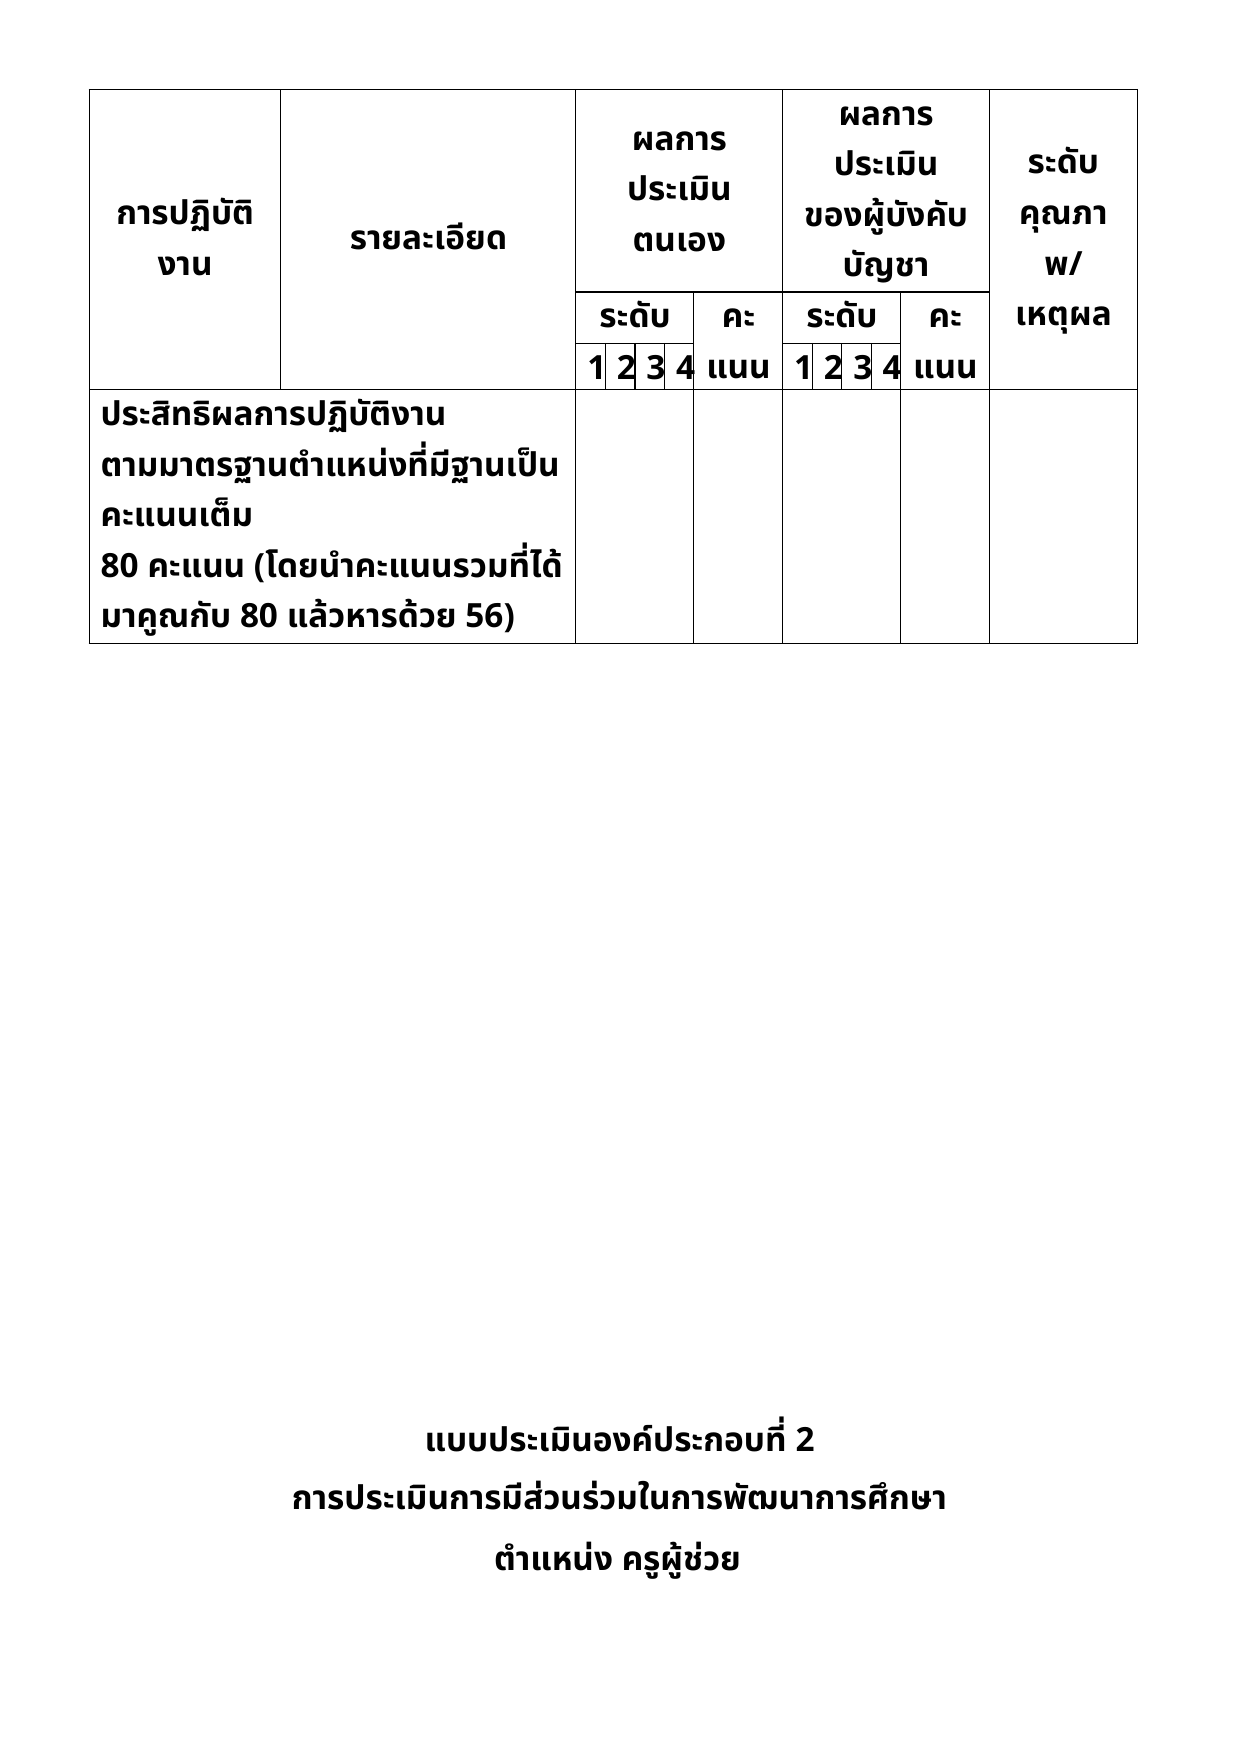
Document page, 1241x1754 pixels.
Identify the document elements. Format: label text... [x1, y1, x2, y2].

table_header การปฏิบัติงาน [90, 90, 280, 389]
table_cell [694, 390, 782, 643]
text แบบประเมินองค์ประกอบที่ 2 [253, 1416, 986, 1467]
table_cell ระดับ [783, 293, 900, 343]
table_cell 1 [576, 344, 605, 389]
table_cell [90, 390, 575, 643]
table_cell [990, 390, 1137, 643]
table_cell คะ แนน [694, 293, 782, 389]
table_cell 3 [842, 344, 871, 389]
table_cell [901, 390, 989, 643]
table_header ผลการประเมินตนเอง [576, 90, 782, 291]
text การประเมินการมีส่วนร่วมในการพัฒนาการศึกษา [253, 1474, 986, 1524]
table_cell 4 [872, 344, 900, 389]
text ตําแหน่ง ครูผู้ช่วย [486, 1534, 749, 1585]
table_header รายละเอียด [281, 90, 575, 389]
table_cell คะ แนน [901, 293, 989, 389]
table_cell [783, 390, 900, 643]
table_cell 1 [783, 344, 812, 389]
table_header ระดับคุณภาพ/ เหตุผล [990, 90, 1137, 389]
table_cell [576, 390, 693, 643]
table_cell 4 [665, 344, 693, 389]
table_cell ระดับ [576, 293, 693, 343]
table_cell 3 [636, 344, 664, 389]
table_header ผลการประเมิน ของผู้บังคับบัญชา [783, 90, 989, 291]
table_cell 2 [813, 344, 841, 389]
table_cell 2 [606, 344, 634, 389]
